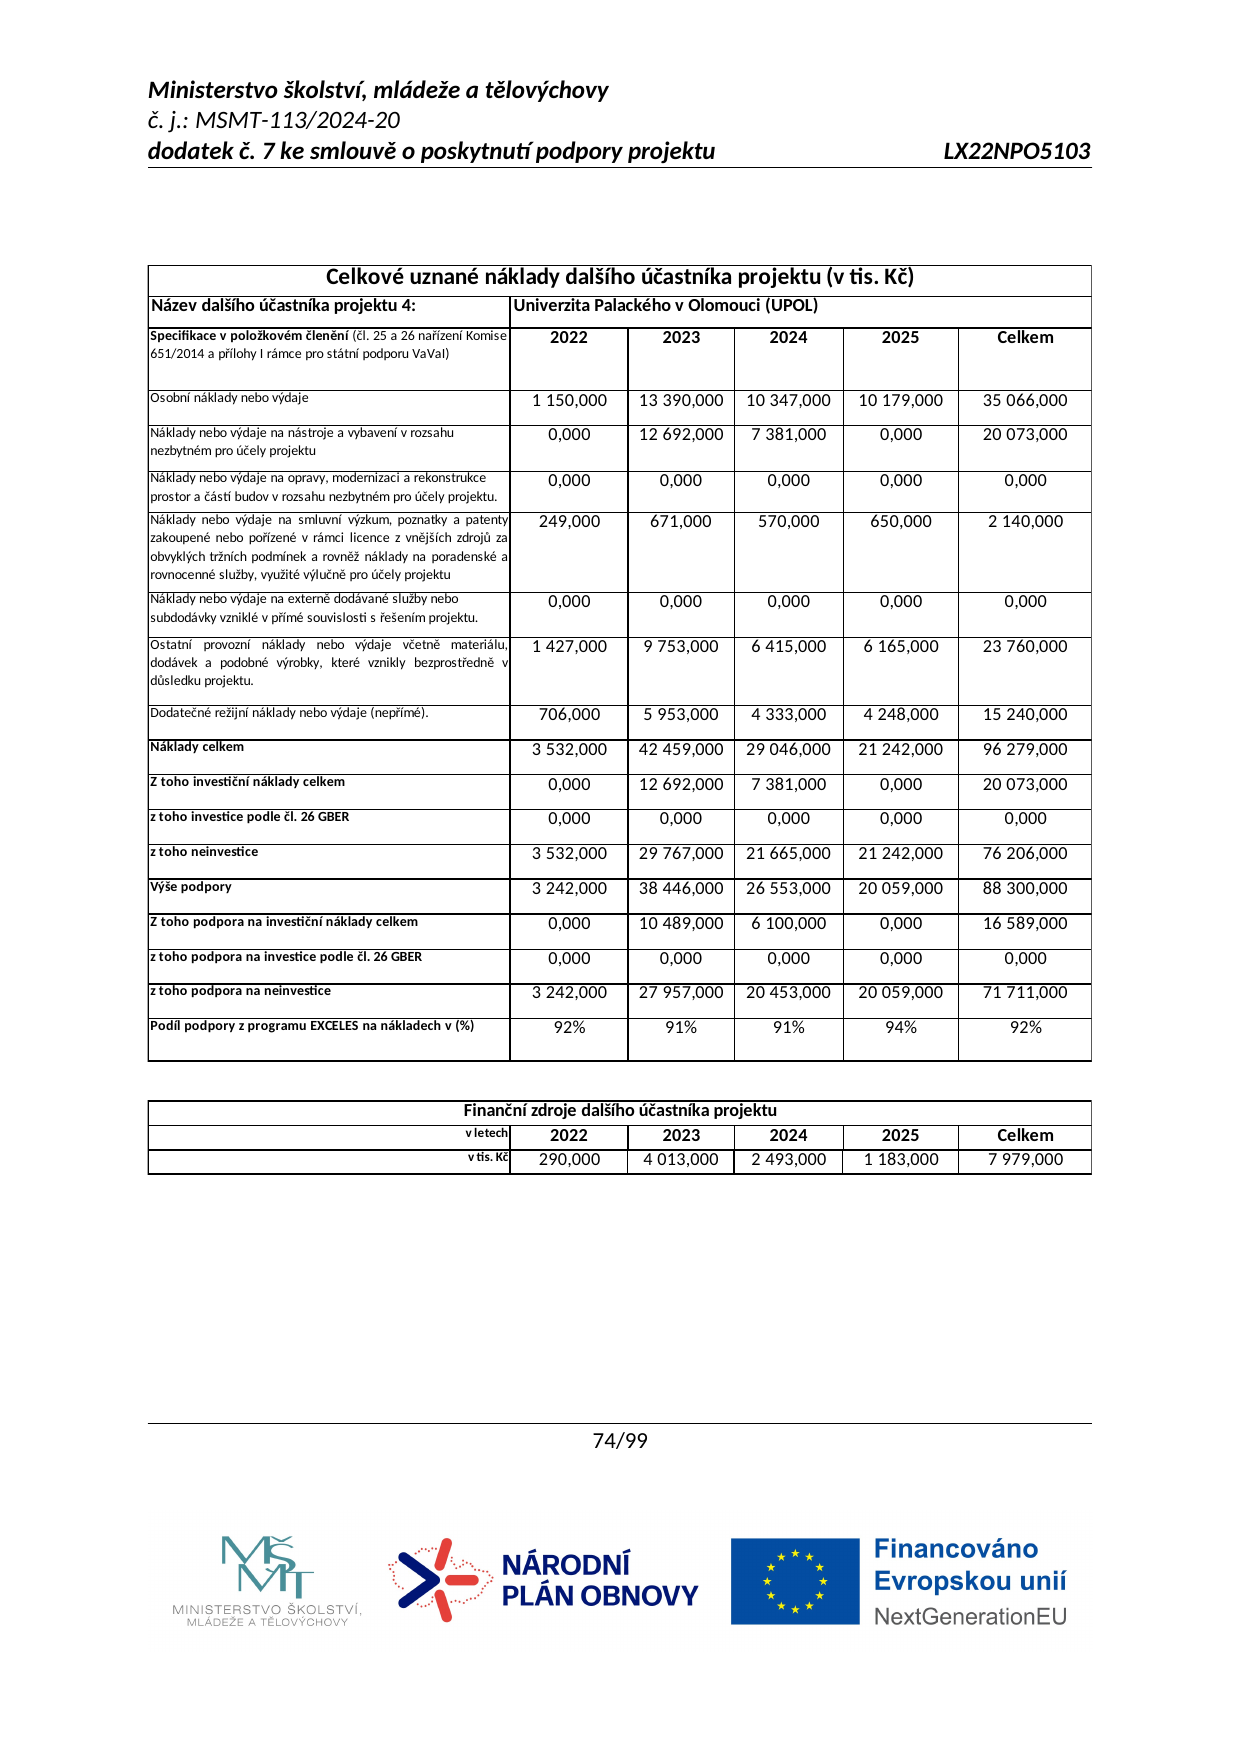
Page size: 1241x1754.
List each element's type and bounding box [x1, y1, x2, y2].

picture [147, 1510, 1093, 1652]
